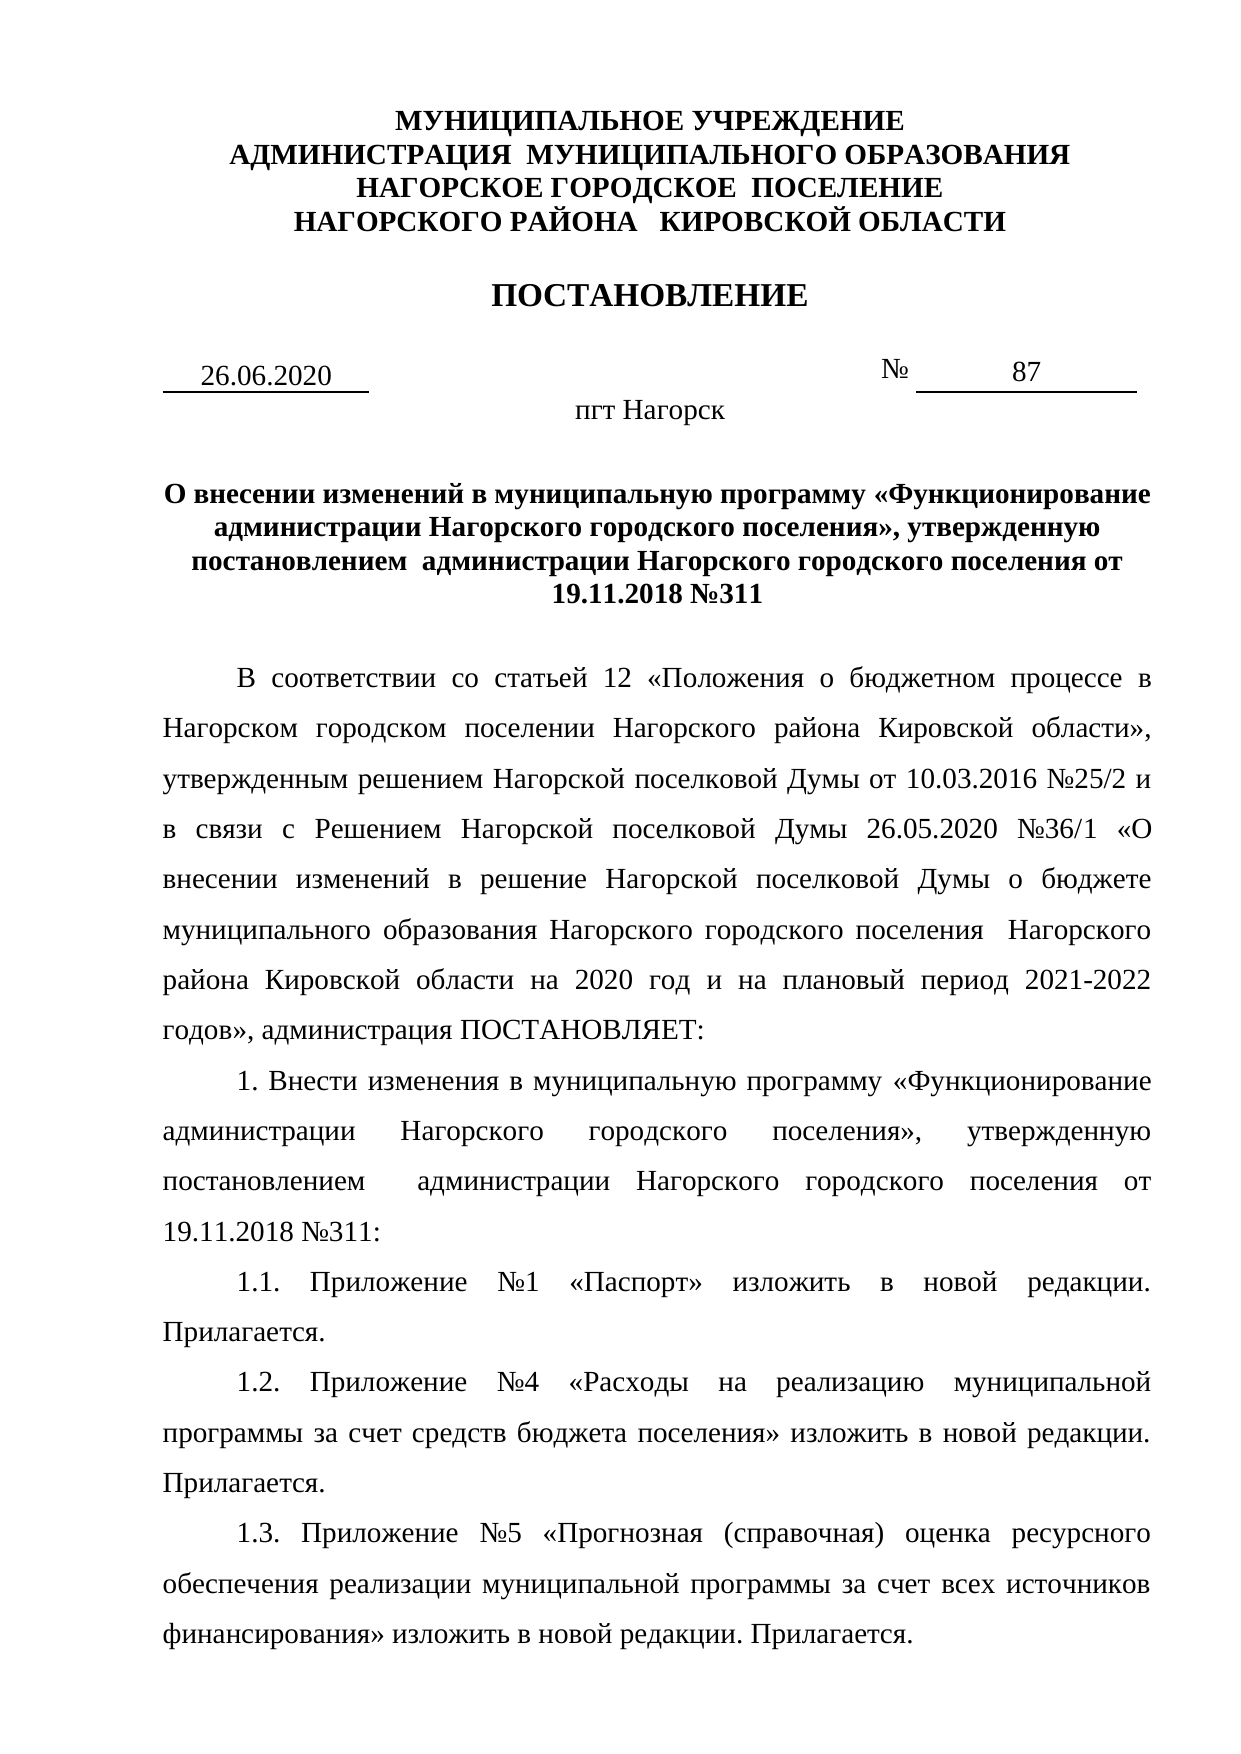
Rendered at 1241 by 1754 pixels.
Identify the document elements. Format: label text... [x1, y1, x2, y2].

text 1.3. Приложение №5 «Прогнозная (справочная) оценка ресурсного обеспечения реализации муниципальной программы за счет всех источников финансирования» изложить в новой редакции. Прилагается. [162, 1516, 1152, 1650]
text В соответствии со статьей 12 «Положения о бюджетном процессе в Нагорском городском поселении Нагорского района Кировской области», утвержденным решением Нагорской поселковой Думы от 10.03.2016 №25/2 и в связи с Решением Нагорской поселковой Думы 26.05.2020 №36/1 «О внесении изменений в решение Нагорской поселковой Думы о бюджете муниципального образования Нагорского городского поселения Нагорского района Кировской области на 2020 год и на плановый период 2021-2022 годов», администрация ПОСТАНОВЛЯЕТ: [162, 660, 1152, 1046]
text 1. Внести изменения в муниципальную программу «Функционирование администрации Нагорского городского поселения», утвержденную постановлением администрации Нагорского городского поселения от 19.11.2018 №311: [162, 1063, 1152, 1247]
table_header МУНИЦИПАЛЬНОЕ УЧРЕЖДЕНИЕ АДМИНИСТРАЦИЯ МУНИЦИПАЛЬНОГО ОБРАЗОВАНИЯ НАГОРСКОЕ ГОРОДСКОЕ ПОСЕЛЕНИЕ НАГОРСКОГО РАЙОНА КИРОВСКОЙ ОБЛАСТИ ПОСТАНОВЛЕНИЕ [163, 104, 1137, 351]
text О внесении изменений в муниципальную программу «Функционирование администрации Нагорского городского поселения», утвержденную постановлением администрации Нагорского городского поселения от 19.11.2018 №311 [162, 476, 1152, 610]
table_cell № [369, 351, 916, 391]
table_cell 87 [916, 351, 1137, 391]
text 1.2. Приложение №4 «Расходы на реализацию муниципальной программы за счет средств бюджета поселения» изложить в новой редакции. Прилагается. [162, 1364, 1152, 1499]
table_cell 26.06.2020 [163, 351, 369, 391]
table_cell пгт Нагорск [163, 391, 1137, 426]
text 1.1. Приложение №1 «Паспорт» изложить в новой редакции. Прилагается. [162, 1264, 1152, 1348]
